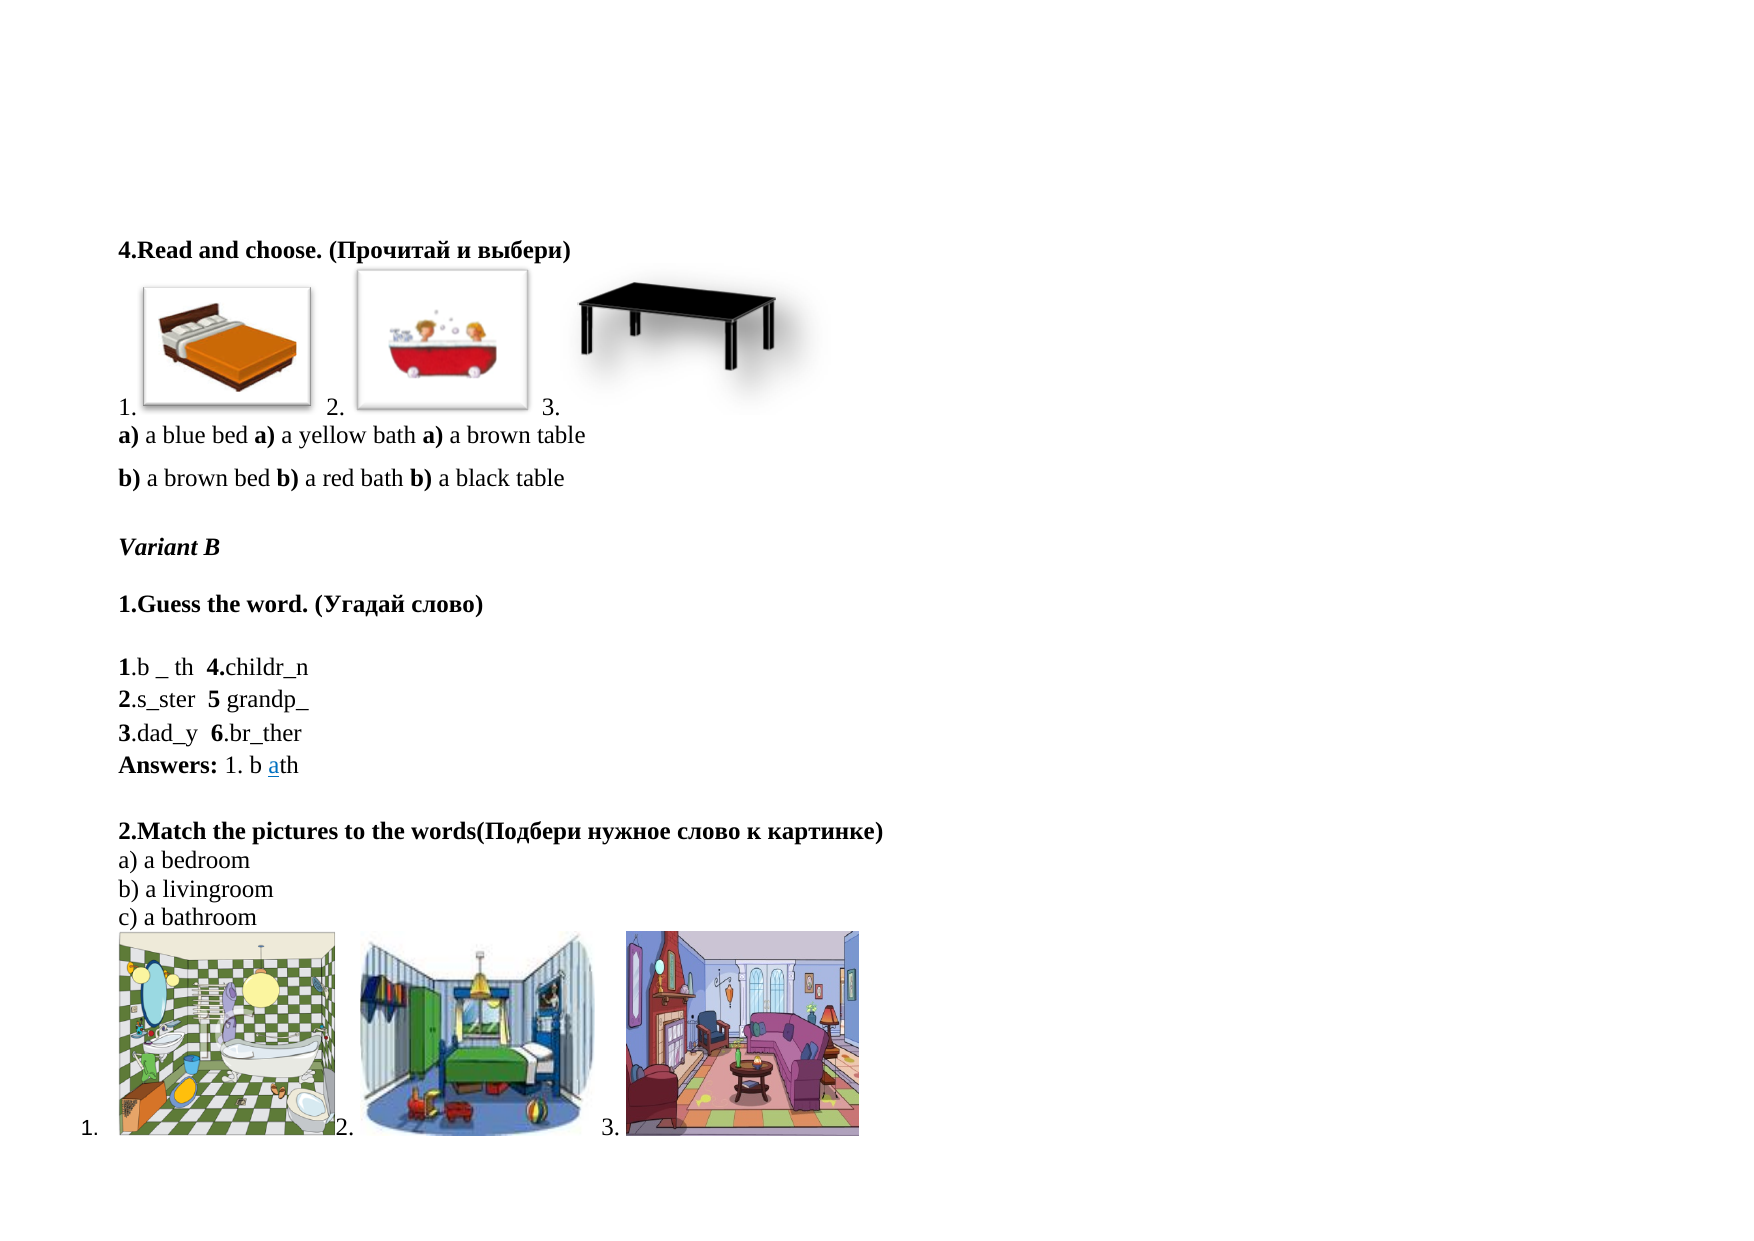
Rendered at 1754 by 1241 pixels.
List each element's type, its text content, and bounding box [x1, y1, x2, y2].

text 2.Match the pictures to the words(Подбери нужное слово к картинке) [118, 814, 1636, 845]
text b) a brown bed b) a red bath b) a black table [118, 463, 1636, 492]
picture [560, 263, 831, 415]
picture [136, 283, 320, 415]
text 3.dad_y 6.br_ther [118, 718, 1636, 746]
text c) a bathroom [118, 902, 1636, 931]
picture [626, 931, 859, 1136]
text 1.b _ th 4.childr_n [118, 652, 1636, 680]
picture [360, 931, 595, 1136]
text Answers: 1. b ath [118, 751, 1636, 779]
text 1.Guess the word. (Угадай слово) [118, 589, 1636, 618]
picture [351, 265, 536, 415]
text a) a blue bed a) a yellow bath a) a brown table [118, 420, 1636, 449]
picture [118, 931, 336, 1136]
text b) a livingroom [118, 874, 1636, 902]
text 4.Read and choose. (Прочитай и выбери) [118, 235, 1636, 263]
text Variant B [118, 532, 1636, 561]
text a) a bedroom [118, 845, 1636, 874]
text 2.s_ster 5 grandp_ [118, 684, 1636, 713]
